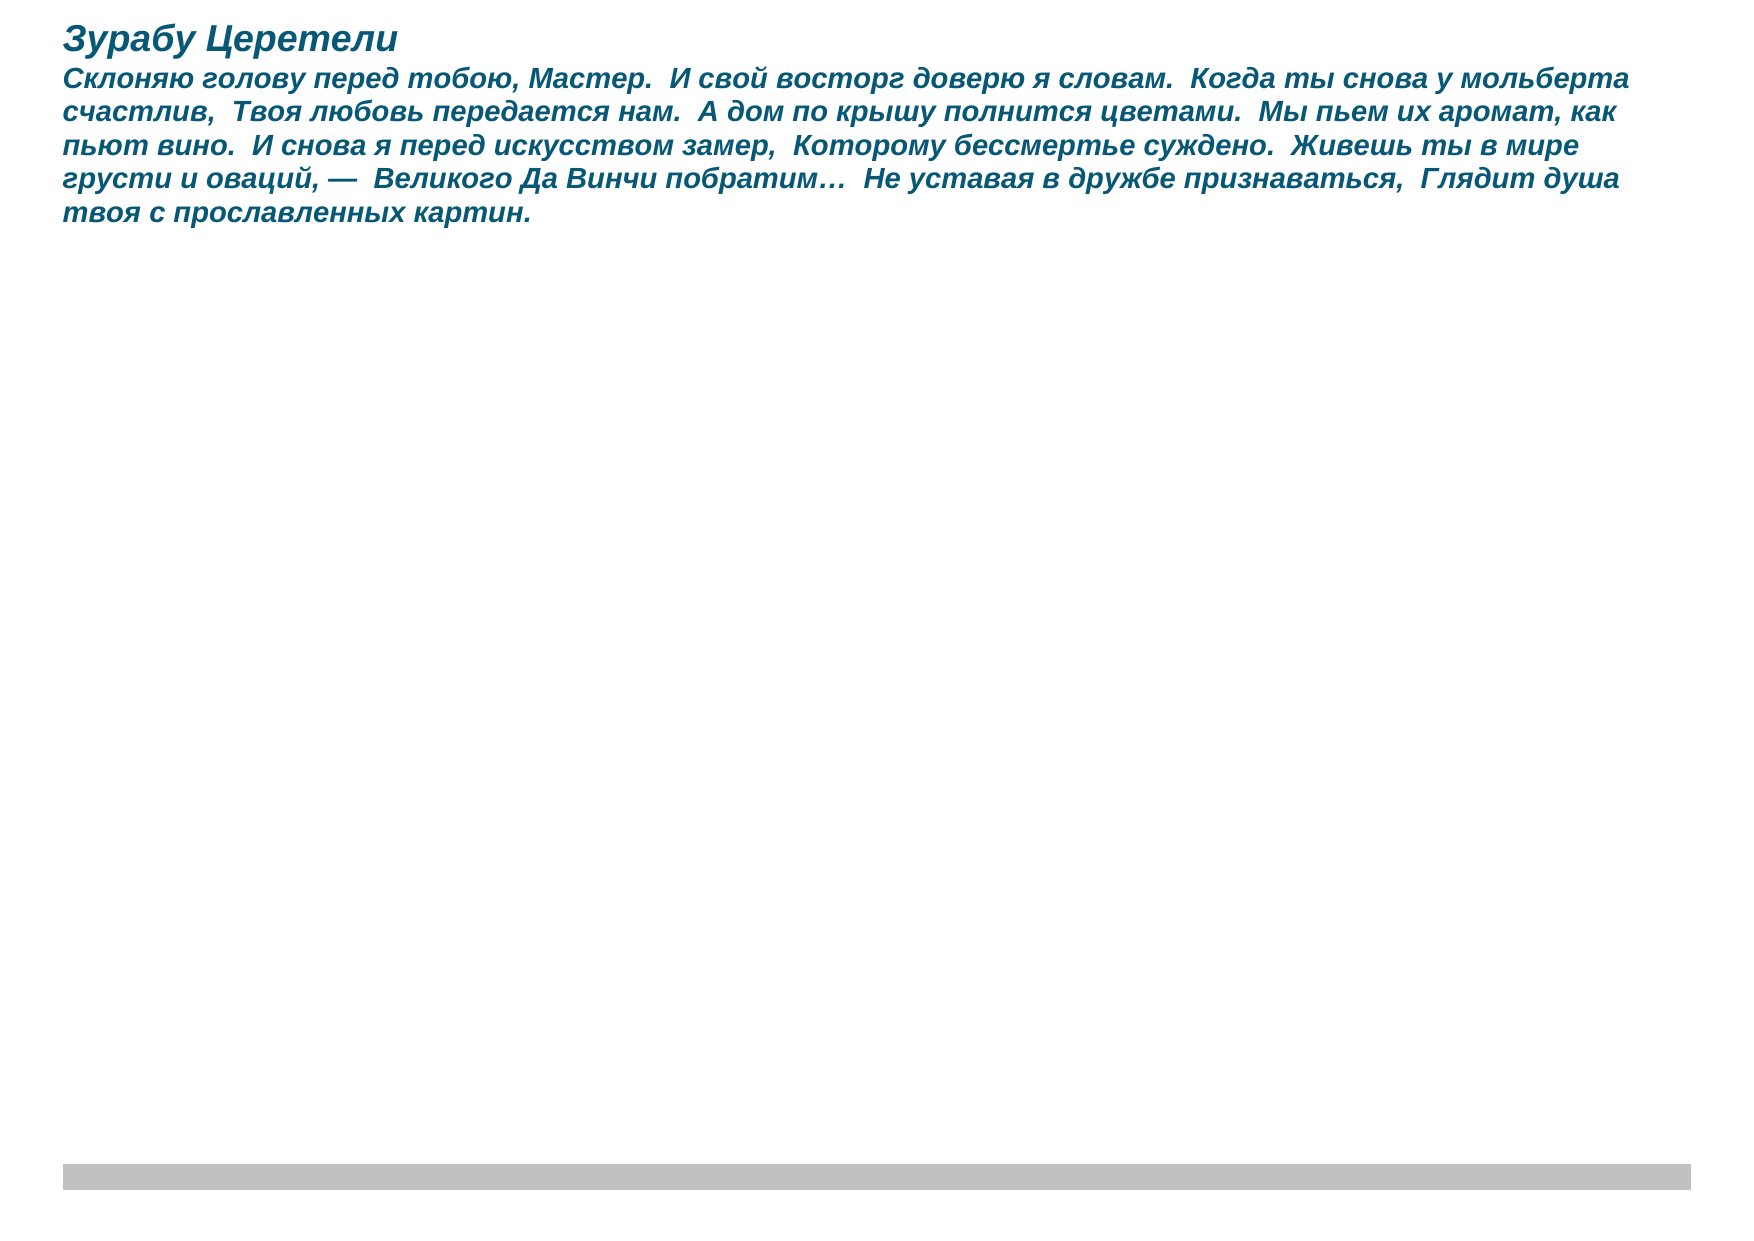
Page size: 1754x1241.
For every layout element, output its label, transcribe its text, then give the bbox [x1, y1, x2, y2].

text Склоняю голову перед тобою, Мастер. [62, 61, 1691, 228]
subtitle Зурабу Церетели [62, 17, 1691, 60]
